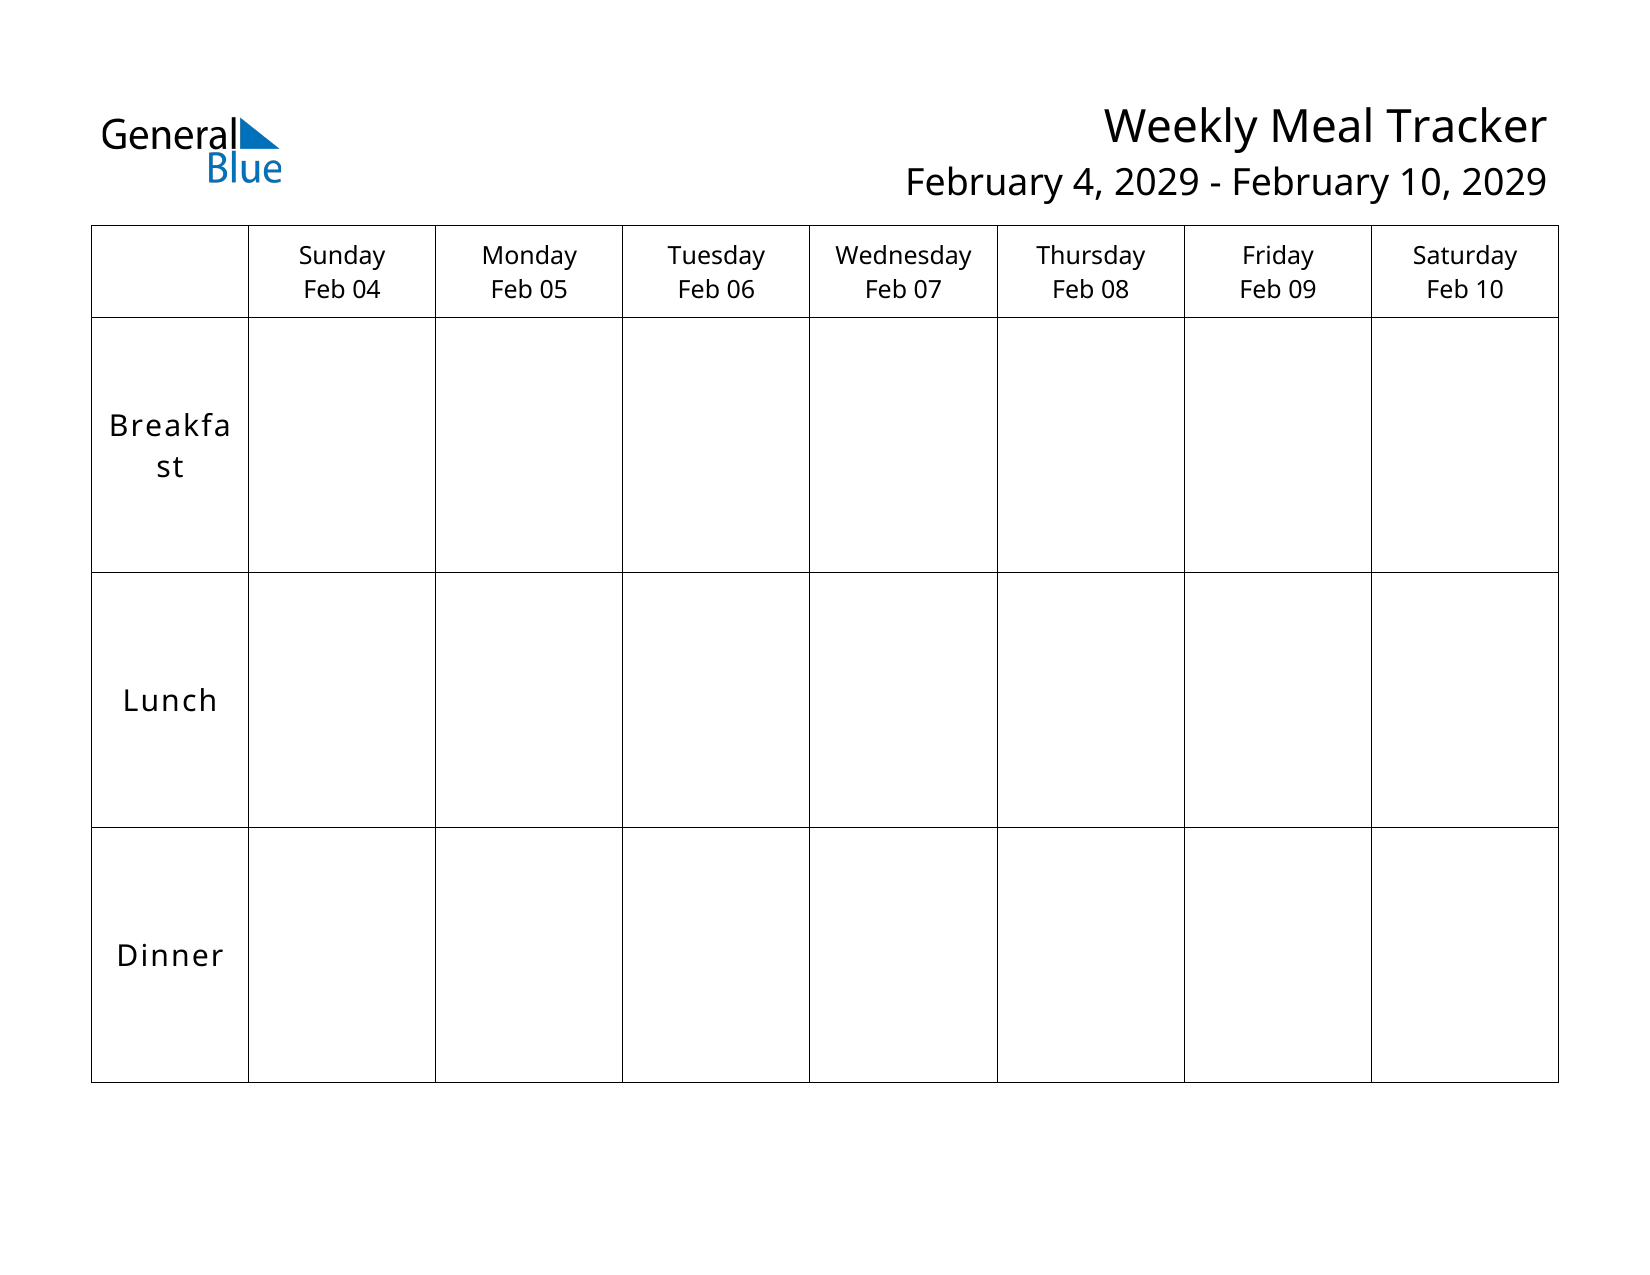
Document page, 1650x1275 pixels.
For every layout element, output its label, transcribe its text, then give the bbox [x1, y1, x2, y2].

table_cell Breakfast [92, 318, 248, 572]
table_cell [810, 828, 997, 1082]
table_header [91, 75, 436, 225]
table_cell Sunday Feb 04 [249, 226, 435, 317]
table_cell [1185, 318, 1371, 572]
table_cell Thursday Feb 08 [998, 226, 1184, 317]
table_cell Dinner [92, 828, 248, 1082]
table_cell Tuesday Feb 06 [623, 226, 809, 317]
table_cell [92, 226, 248, 317]
table_cell [249, 573, 435, 827]
table_cell [998, 573, 1184, 827]
table_cell [436, 318, 622, 572]
table_cell Monday Feb 05 [436, 226, 622, 317]
table_cell [810, 573, 997, 827]
table_cell [1185, 828, 1371, 1082]
table_cell [998, 828, 1184, 1082]
table_cell [1185, 573, 1371, 827]
table_cell [249, 828, 435, 1082]
table_header Weekly Meal Tracker February 4, 2029 - February 10, 2029 [436, 75, 1559, 225]
picture [102, 117, 282, 183]
table_cell Friday Feb 09 [1185, 226, 1371, 317]
table_cell [249, 318, 435, 572]
table_cell [436, 828, 622, 1082]
table_cell [998, 318, 1184, 572]
table_cell [1372, 573, 1558, 827]
table_cell [623, 573, 809, 827]
table_cell [623, 828, 809, 1082]
table_cell [810, 318, 997, 572]
table_cell Wednesday Feb 07 [810, 226, 997, 317]
table_cell [1372, 318, 1558, 572]
table_cell [1372, 828, 1558, 1082]
table_cell [436, 573, 622, 827]
table_cell Lunch [92, 573, 248, 827]
table_cell [623, 318, 809, 572]
table_cell Saturday Feb 10 [1372, 226, 1558, 317]
